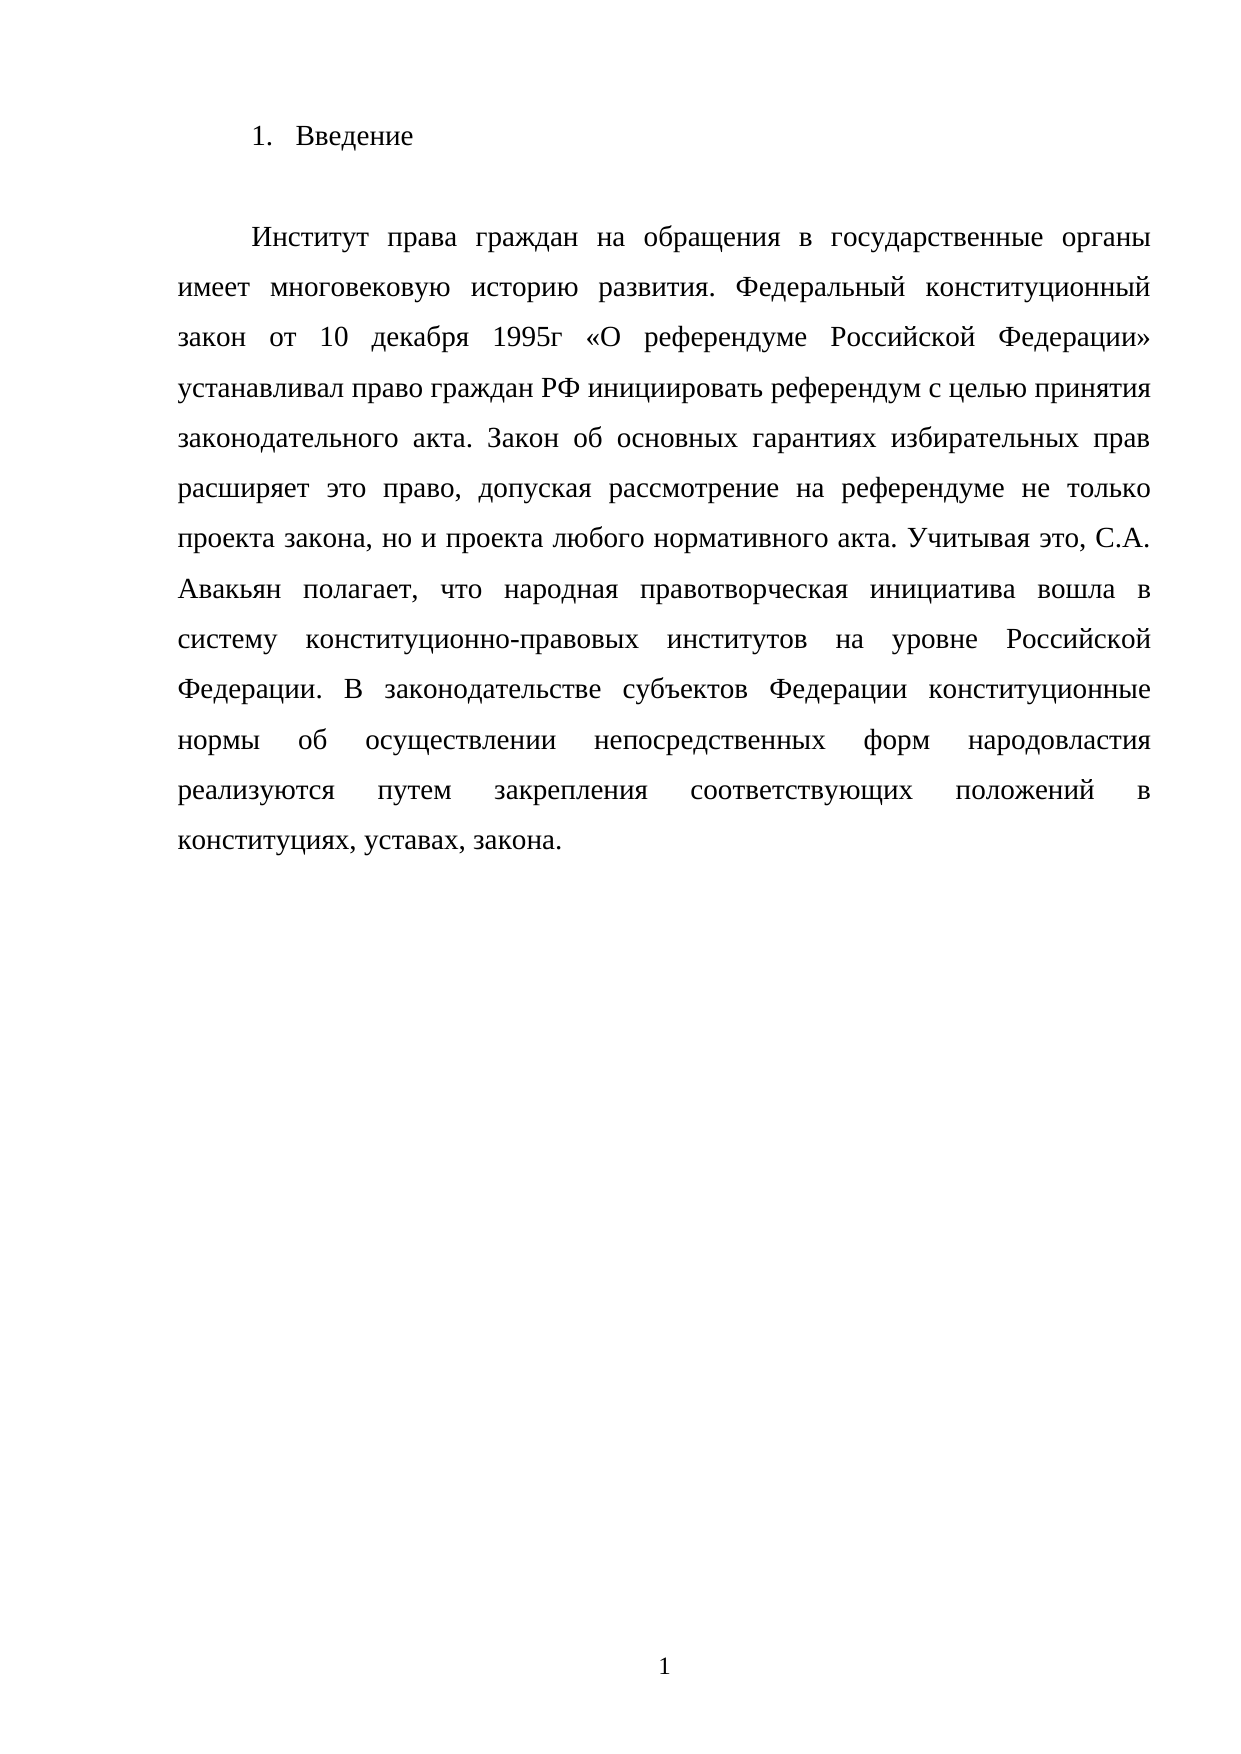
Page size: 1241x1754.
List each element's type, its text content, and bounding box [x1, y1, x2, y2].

text Институт права граждан на обращения в государственные органы имеет многовековую историю развития. Федеральный конституционный закон от 10 декабря 1995г «О референдуме Российской Федерации» устанавливал право граждан РФ инициировать референдум с целью принятия законодательного акта. Закон об основных гарантиях избирательных прав расширяет это право, допуская рассмотрение на референдуме не только проекта закона, но и проекта любого нормативного акта. Учитывая это, С.А. Авакьян полагает, что народная правотворческая инициатива вошла в систему конституционно-правовых институтов на уровне Российской Федерации. В законодательстве субъектов Федерации конституционные нормы об осуществлении непосредственных форм народовластия реализуются путем закрепления соответствующих положений в конституциях, уставах, закона. [177, 219, 1152, 856]
list Введение [251, 118, 1152, 152]
